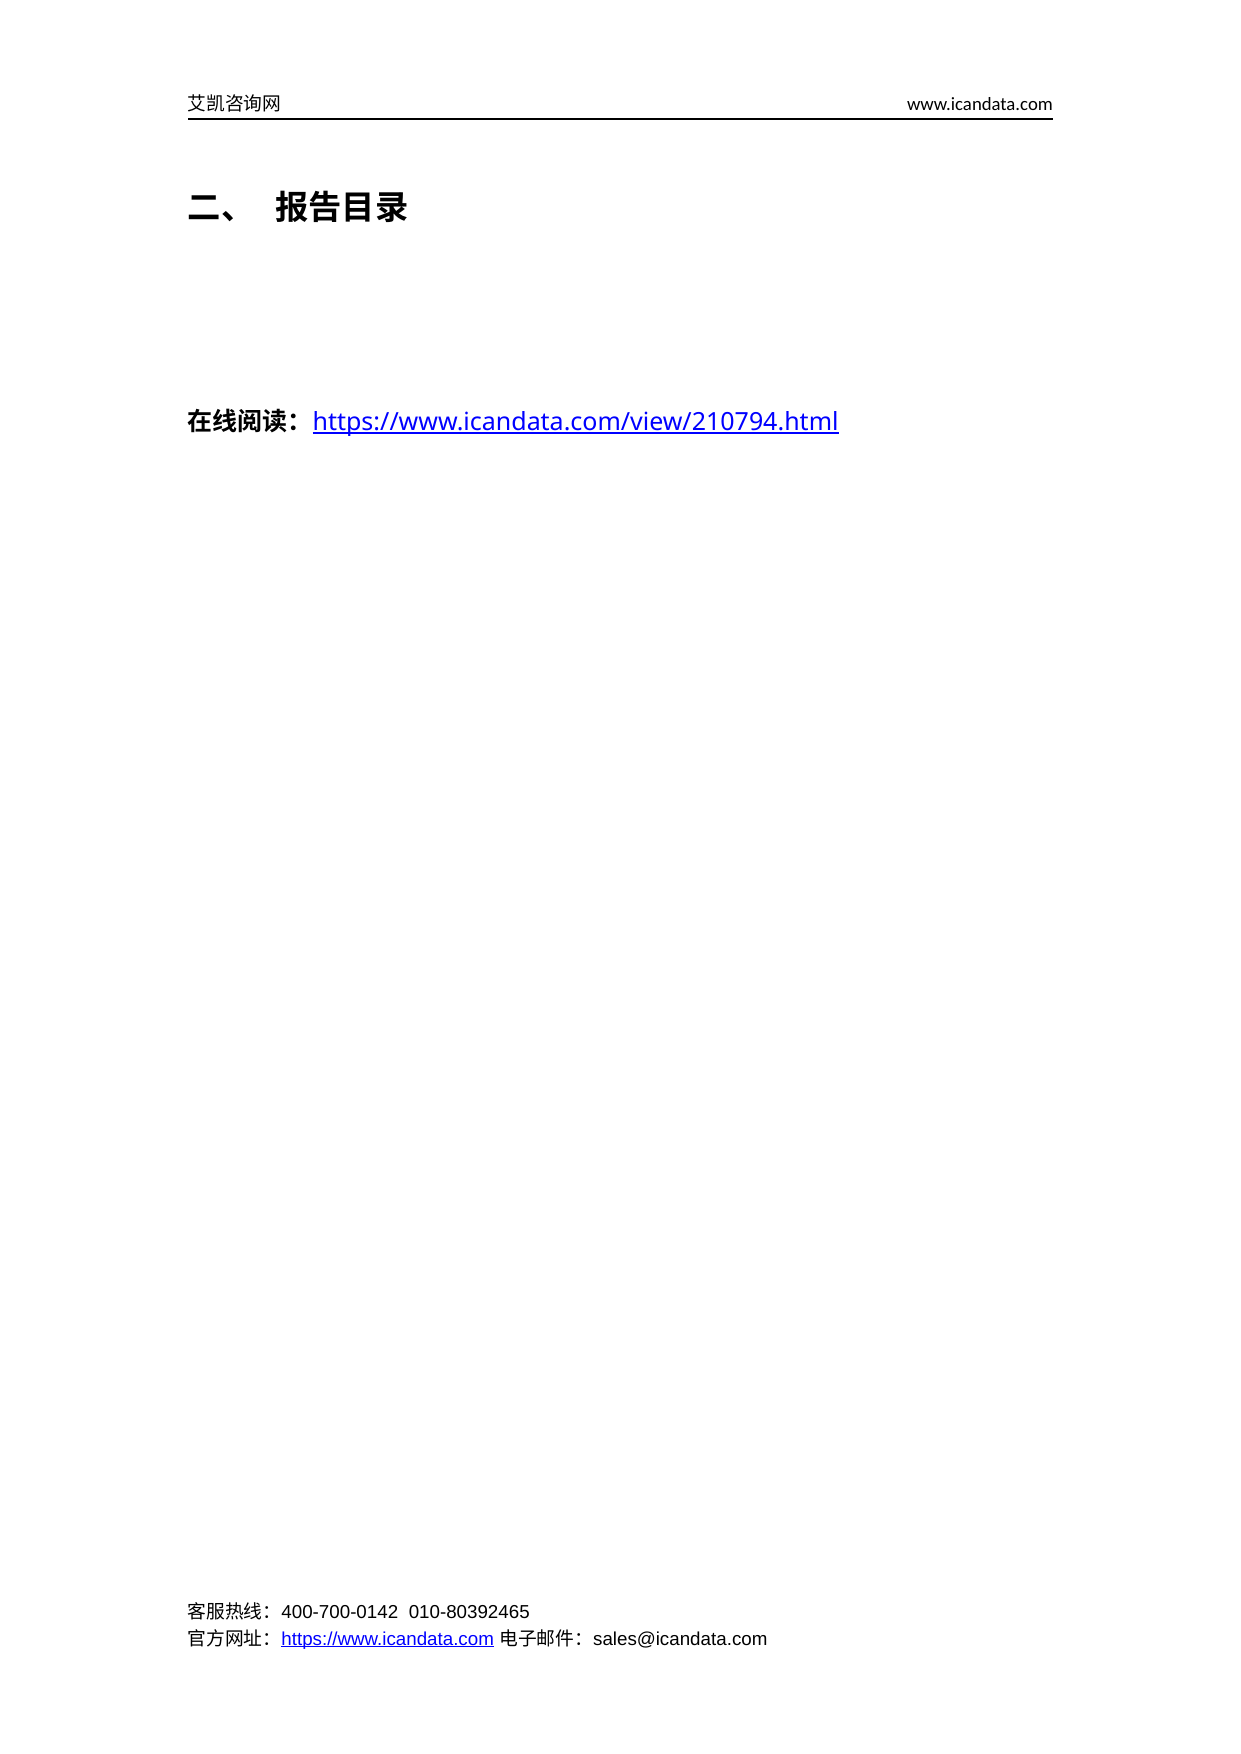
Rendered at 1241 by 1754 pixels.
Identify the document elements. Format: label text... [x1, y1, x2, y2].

subtitle 报告目录 [187, 172, 1053, 237]
text 在线阅读：https://www.icandata.com/view/210794.html [187, 387, 1053, 452]
